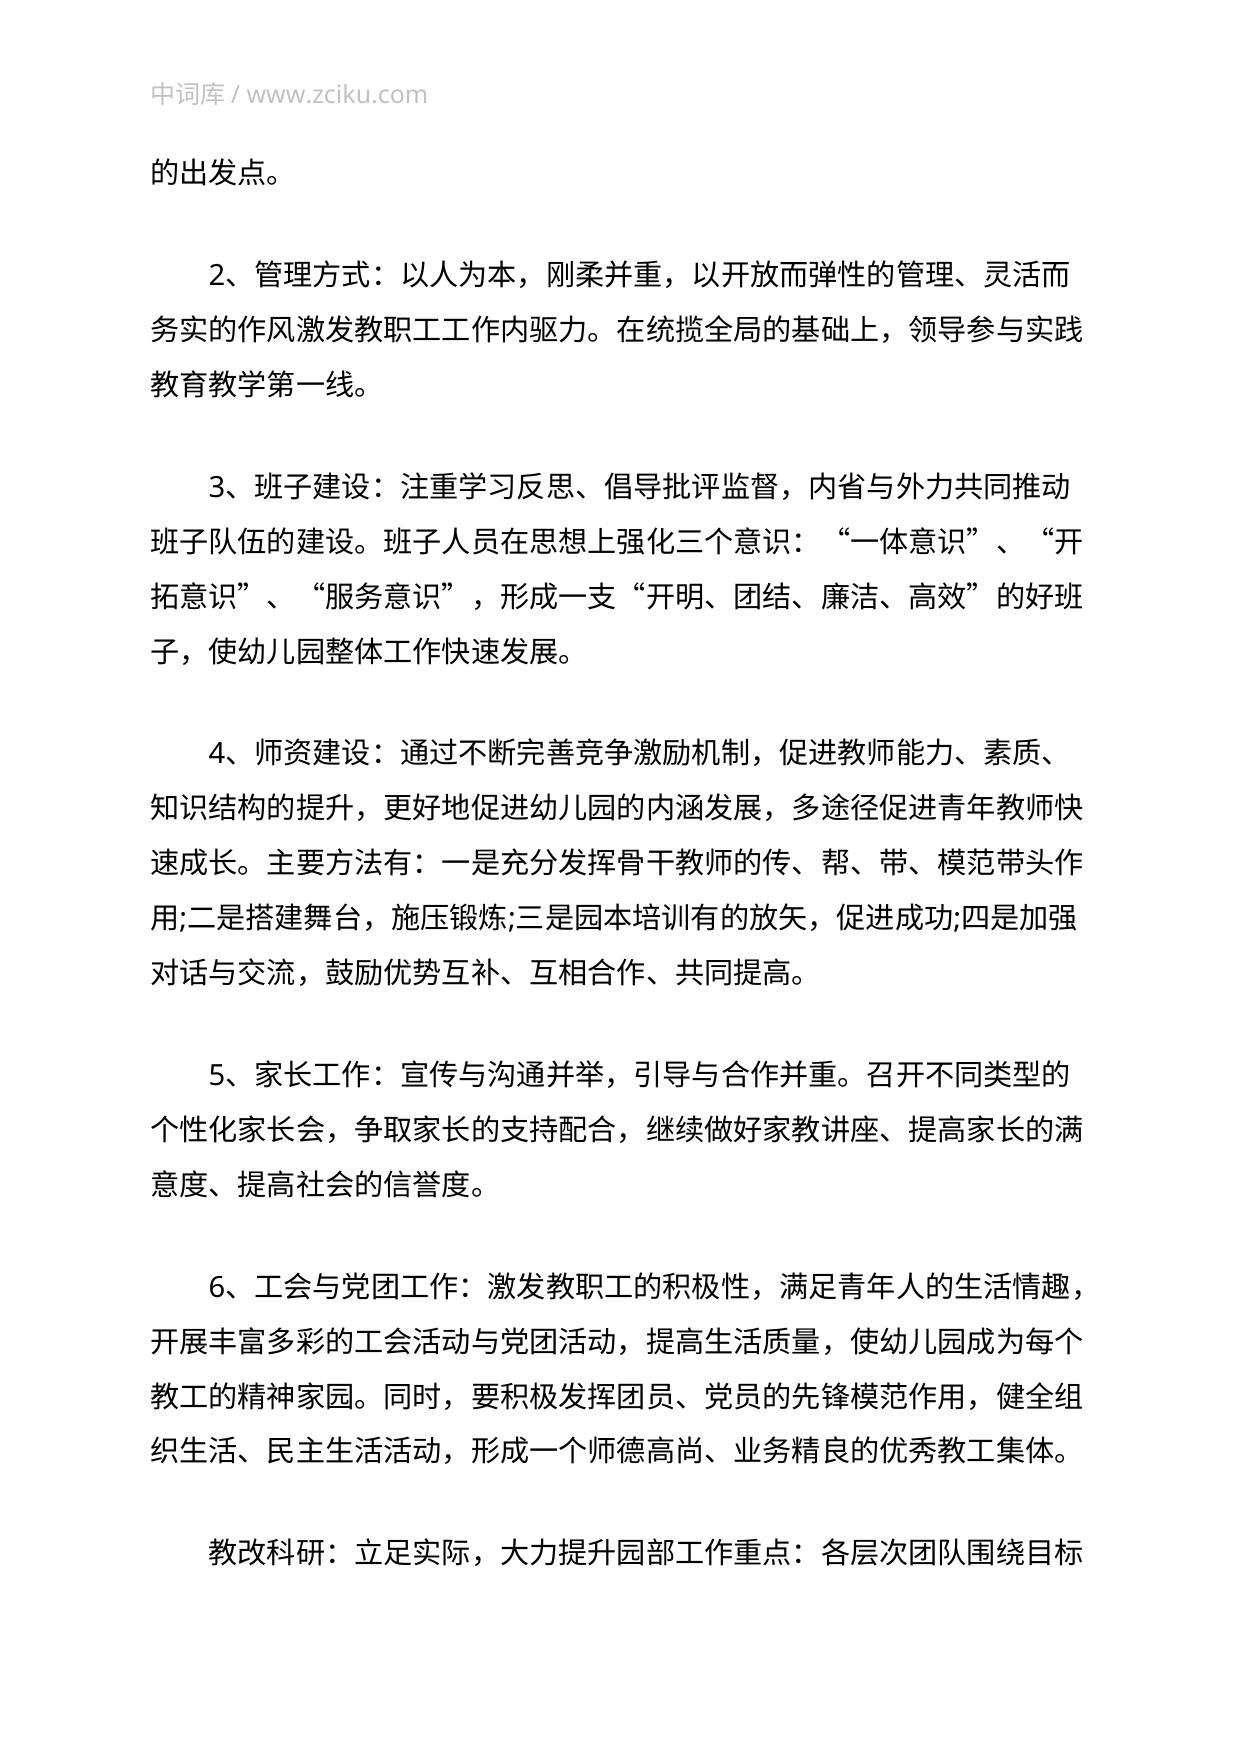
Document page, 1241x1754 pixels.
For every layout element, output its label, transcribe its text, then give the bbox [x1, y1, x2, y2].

text 4、师资建设：通过不断完善竞争激励机制，促进教师能力、素质、知识结构的提升，更好地促进幼儿园的内涵发展，多途径促进青年教师快速成长。主要方法有：一是充分发挥骨干教师的传、帮、带、模范带头作用;二是搭建舞台，施压锻炼;三是园本培训有的放矢，促进成功;四是加强对话与交流，鼓励优势互补、互相合作、共同提高。 [150, 730, 1090, 992]
text 6、工会与党团工作：激发教职工的积极性，满足青年人的生活情趣，开展丰富多彩的工会活动与党团活动，提高生活质量，使幼儿园成为每个教工的精神家园。同时，要积极发挥团员、党员的先锋模范作用，健全组织生活、民主生活活动，形成一个师德高尚、业务精良的优秀教工集体。 [150, 1263, 1090, 1470]
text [150, 1530, 1090, 1572]
text 5、家长工作：宣传与沟通并举，引导与合作并重。召开不同类型的个性化家长会，争取家长的支持配合，继续做好家教讲座、提高家长的满意度、提高社会的信誉度。 [150, 1052, 1090, 1204]
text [150, 150, 1090, 192]
text 2、管理方式：以人为本，刚柔并重，以开放而弹性的管理、灵活而务实的作风激发教职工工作内驱力。在统揽全局的基础上，领导参与实践教育教学第一线。 [150, 252, 1090, 404]
text 3、班子建设：注重学习反思、倡导批评监督，内省与外力共同推动班子队伍的建设。班子人员在思想上强化三个意识：“一体意识”、“开拓意识”、“服务意识”，形成一支“开明、团结、廉洁、高效”的好班子，使幼儿园整体工作快速发展。 [150, 463, 1090, 671]
